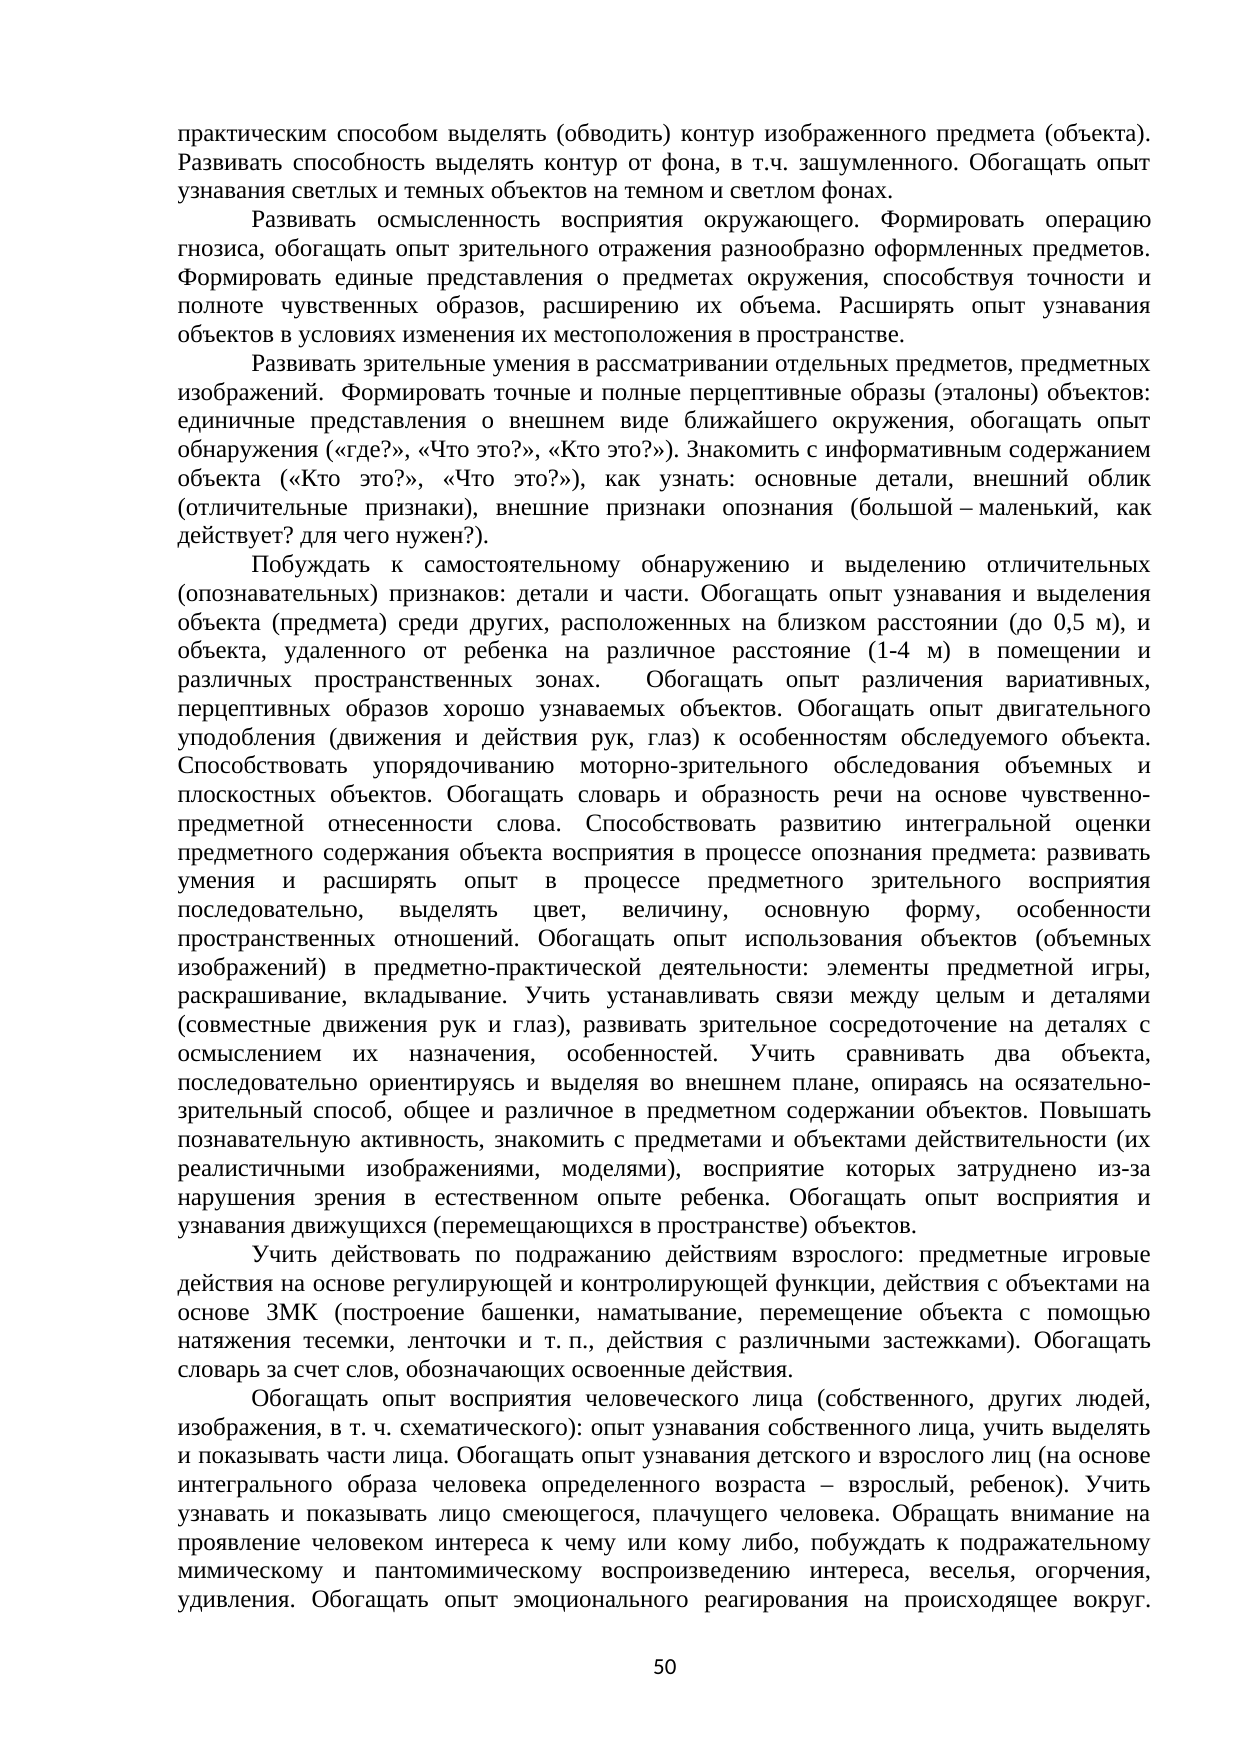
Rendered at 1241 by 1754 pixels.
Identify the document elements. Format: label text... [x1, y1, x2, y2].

text Развивать осмысленность восприятия окружающего. Формировать операцию гнозиса, обогащать опыт зрительного отражения разнообразно оформленных предметов. Формировать единые представления о предметах окружения, способствуя точности и полноте чувственных образов, расширению их объема. Расширять опыт узнавания объектов в условиях изменения их местоположения в пространстве. [177, 204, 1152, 348]
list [177, 1383, 1152, 1613]
text Учить действовать по подражанию действиям взрослого: предметные игровые действия на основе регулирующей и контролирующей функции, действия с объектами на основе ЗМК (построение башенки, наматывание, перемещение объекта с помощью натяжения тесемки, ленточки и т. п., действия с различными застежками). Обогащать словарь за счет слов, обозначающих освоенные действия. [177, 1239, 1152, 1383]
text Развивать зрительные умения в рассматривании отдельных предметов, предметных изображений. Формировать точные и полные перцептивные образы (эталоны) объектов: единичные представления о внешнем виде ближайшего окружения, обогащать опыт обнаружения («где?», «Что это?», «Кто это?»). Знакомить с информативным содержанием объекта («Кто это?», «Что это?»), как узнать: основные детали, внешний облик (отличительные признаки), внешние признаки опознания (большой – маленький, как действует? для чего нужен?). [177, 348, 1152, 549]
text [177, 118, 1152, 204]
text Побуждать к самостоятельному обнаружению и выделению отличительных (опознавательных) признаков: детали и части. Обогащать опыт узнавания и выделения объекта (предмета) среди других, расположенных на близком расстоянии (до 0,5 м), и объекта, удаленного от ребенка на различное расстояние (1-4 м) в помещении и различных пространственных зонах. Обогащать опыт различения вариативных, перцептивных образов хорошо узнаваемых объектов. Обогащать опыт двигательного уподобления (движения и действия рук, глаз) к особенностям обследуемого объекта. Способствовать упорядочиванию моторно-зрительного обследования объемных и плоскостных объектов. Обогащать словарь и образность речи на основе чувственно-предметной отнесенности слова. Способствовать развитию интегральной оценки предметного содержания объекта восприятия в процессе опознания предмета: развивать умения и расширять опыт в процессе предметного зрительного восприятия последовательно, выделять цвет, величину, основную форму, особенности пространственных отношений. Обогащать опыт использования объектов (объемных изображений) в предметно-практической деятельности: элементы предметной игры, раскрашивание, вкладывание. Учить устанавливать связи между целым и деталями (совместные движения рук и глаз), развивать зрительное сосредоточение на деталях с осмыслением их назначения, особенностей. Учить сравнивать два объекта, последовательно ориентируясь и выделяя во внешнем плане, опираясь на осязательно-зрительный способ, общее и различное в предметном содержании объектов. Повышать познавательную активность, знакомить с предметами и объектами действительности (их реалистичными изображениями, моделями), восприятие которых затруднено из-за нарушения зрения в естественном опыте ребенка. Обогащать опыт восприятия и узнавания движущихся (перемещающихся в пространстве) объектов. [177, 549, 1152, 1239]
